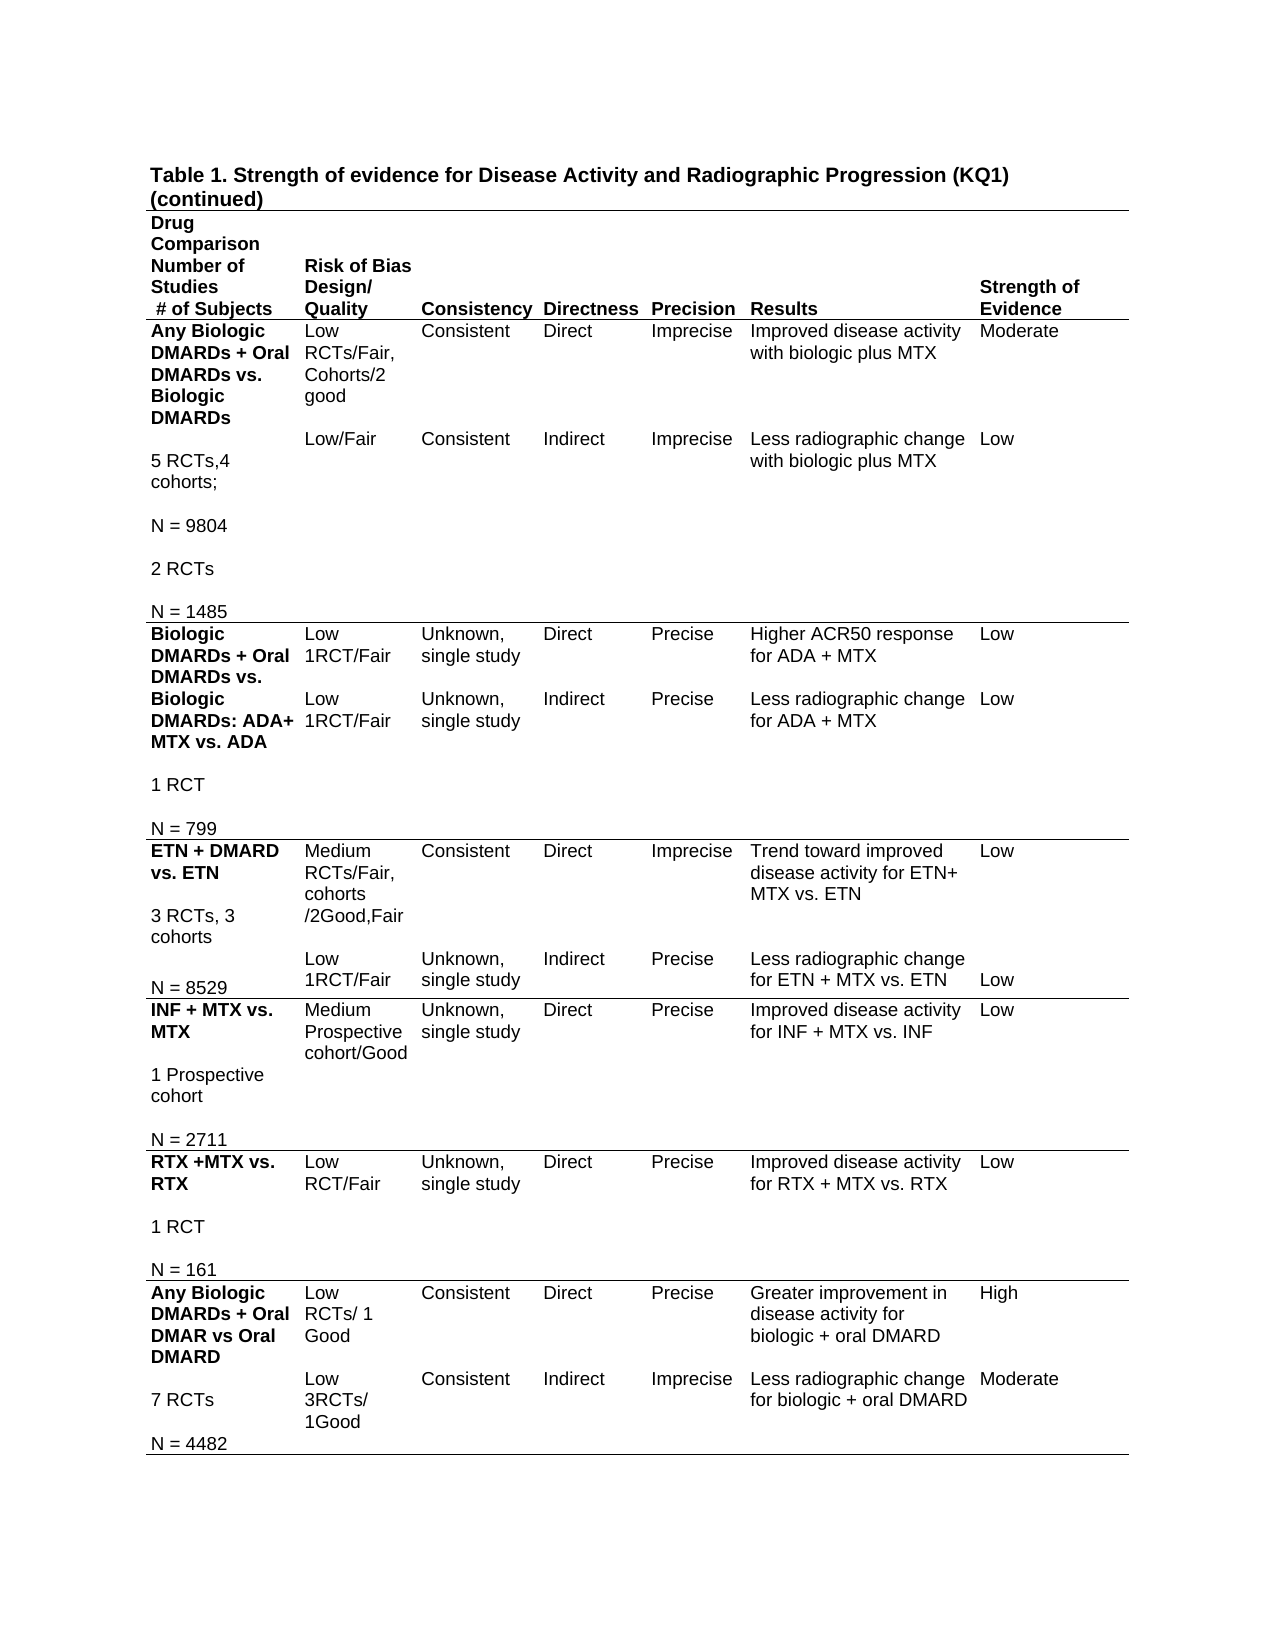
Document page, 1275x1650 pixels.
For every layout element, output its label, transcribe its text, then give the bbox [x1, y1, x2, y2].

table_cell High Moderate [975, 1281, 1129, 1454]
table_cell Trend toward improved disease activity for ETN+ MTX vs. ETN Less radiographic change for ETN + MTX vs. ETN [746, 840, 975, 998]
table_cell Low RCTs/ 1 Good Low 3RCTs/1Good [300, 1281, 417, 1454]
table_cell Unknown, single study [417, 999, 539, 1150]
table_cell Direct Indirect [539, 623, 647, 839]
table_cell Moderate Low [975, 320, 1129, 622]
table_cell Any Biologic DMARDs + Oral DMARDs vs. Biologic DMARDs 5 RCTs,4 cohorts; N = 9804 2 RCTs N = 1485 [146, 320, 300, 622]
title Table 1. Strength of evidence for Disease Activity and Radiographic Progression (KQ1) (continued) [150, 162, 1125, 210]
table_cell Medium Prospective cohort/Good [300, 999, 417, 1150]
table_cell Direct Indirect [539, 320, 647, 622]
table_cell Imprecise Imprecise [647, 320, 746, 622]
table_header Directness [539, 211, 647, 319]
table_cell Low 1RCT/Fair Low 1RCT/Fair [300, 623, 417, 839]
table_cell Direct Indirect [539, 1281, 647, 1454]
table_cell Improved disease activity with biologic plus MTX Less radiographic change with biologic plus MTX [746, 320, 975, 622]
table_cell Precise [647, 1151, 746, 1280]
table_cell Higher ACR50 response for ADA + MTX Less radiographic change for ADA + MTX [746, 623, 975, 839]
table_cell Unknown, single study [417, 1151, 539, 1280]
table_cell INF + MTX vs. MTX 1 Prospective cohort N = 2711 [146, 999, 300, 1150]
table_cell Medium RCTs/Fair, cohorts /2Good,Fair Low 1RCT/Fair [300, 840, 417, 998]
table_header Precision [647, 211, 746, 319]
table_cell Consistent Unknown, single study [417, 840, 539, 998]
table_cell Any Biologic DMARDs + Oral DMAR vs Oral DMARD 7 RCTs N = 4482 [146, 1281, 300, 1454]
table_cell Precise Imprecise [647, 1281, 746, 1454]
table_cell Direct [539, 999, 647, 1150]
table_cell Precise Precise [647, 623, 746, 839]
table_cell Low [975, 999, 1129, 1150]
table_header Risk of Bias Design/ Quality [300, 211, 417, 319]
table_cell Consistent Consistent [417, 1281, 539, 1454]
table_cell Greater improvement in disease activity for biologic + oral DMARD Less radiographic change for biologic + oral DMARD [746, 1281, 975, 1454]
table_cell Direct [539, 1151, 647, 1280]
table_header Consistency [417, 211, 539, 319]
table_cell Precise [647, 999, 746, 1150]
table_cell RTX +MTX vs. RTX 1 RCT N = 161 [146, 1151, 300, 1280]
table_cell Low RCT/Fair [300, 1151, 417, 1280]
table_cell Consistent Consistent [417, 320, 539, 622]
table_cell Low Low [975, 623, 1129, 839]
table_cell Unknown, single study Unknown, single study [417, 623, 539, 839]
table_header Drug Comparison Number of Studies # of Subjects [146, 211, 300, 319]
table_cell Low RCTs/Fair, Cohorts/2 good Low/Fair [300, 320, 417, 622]
table_header Results [746, 211, 975, 319]
table_cell Biologic DMARDs + Oral DMARDs vs. Biologic DMARDs: ADA+ MTX vs. ADA 1 RCT N = 799 [146, 623, 300, 839]
table_cell ETN + DMARD vs. ETN 3 RCTs, 3 cohorts N = 8529 [146, 840, 300, 998]
table_cell Improved disease activity for RTX + MTX vs. RTX [746, 1151, 975, 1280]
table_cell Improved disease activity for INF + MTX vs. INF [746, 999, 975, 1150]
table_cell Low Low [975, 840, 1129, 998]
table_cell Low [975, 1151, 1129, 1280]
table_cell Imprecise Precise [647, 840, 746, 998]
table_cell Direct Indirect [539, 840, 647, 998]
table_header Strength of Evidence [975, 211, 1129, 319]
